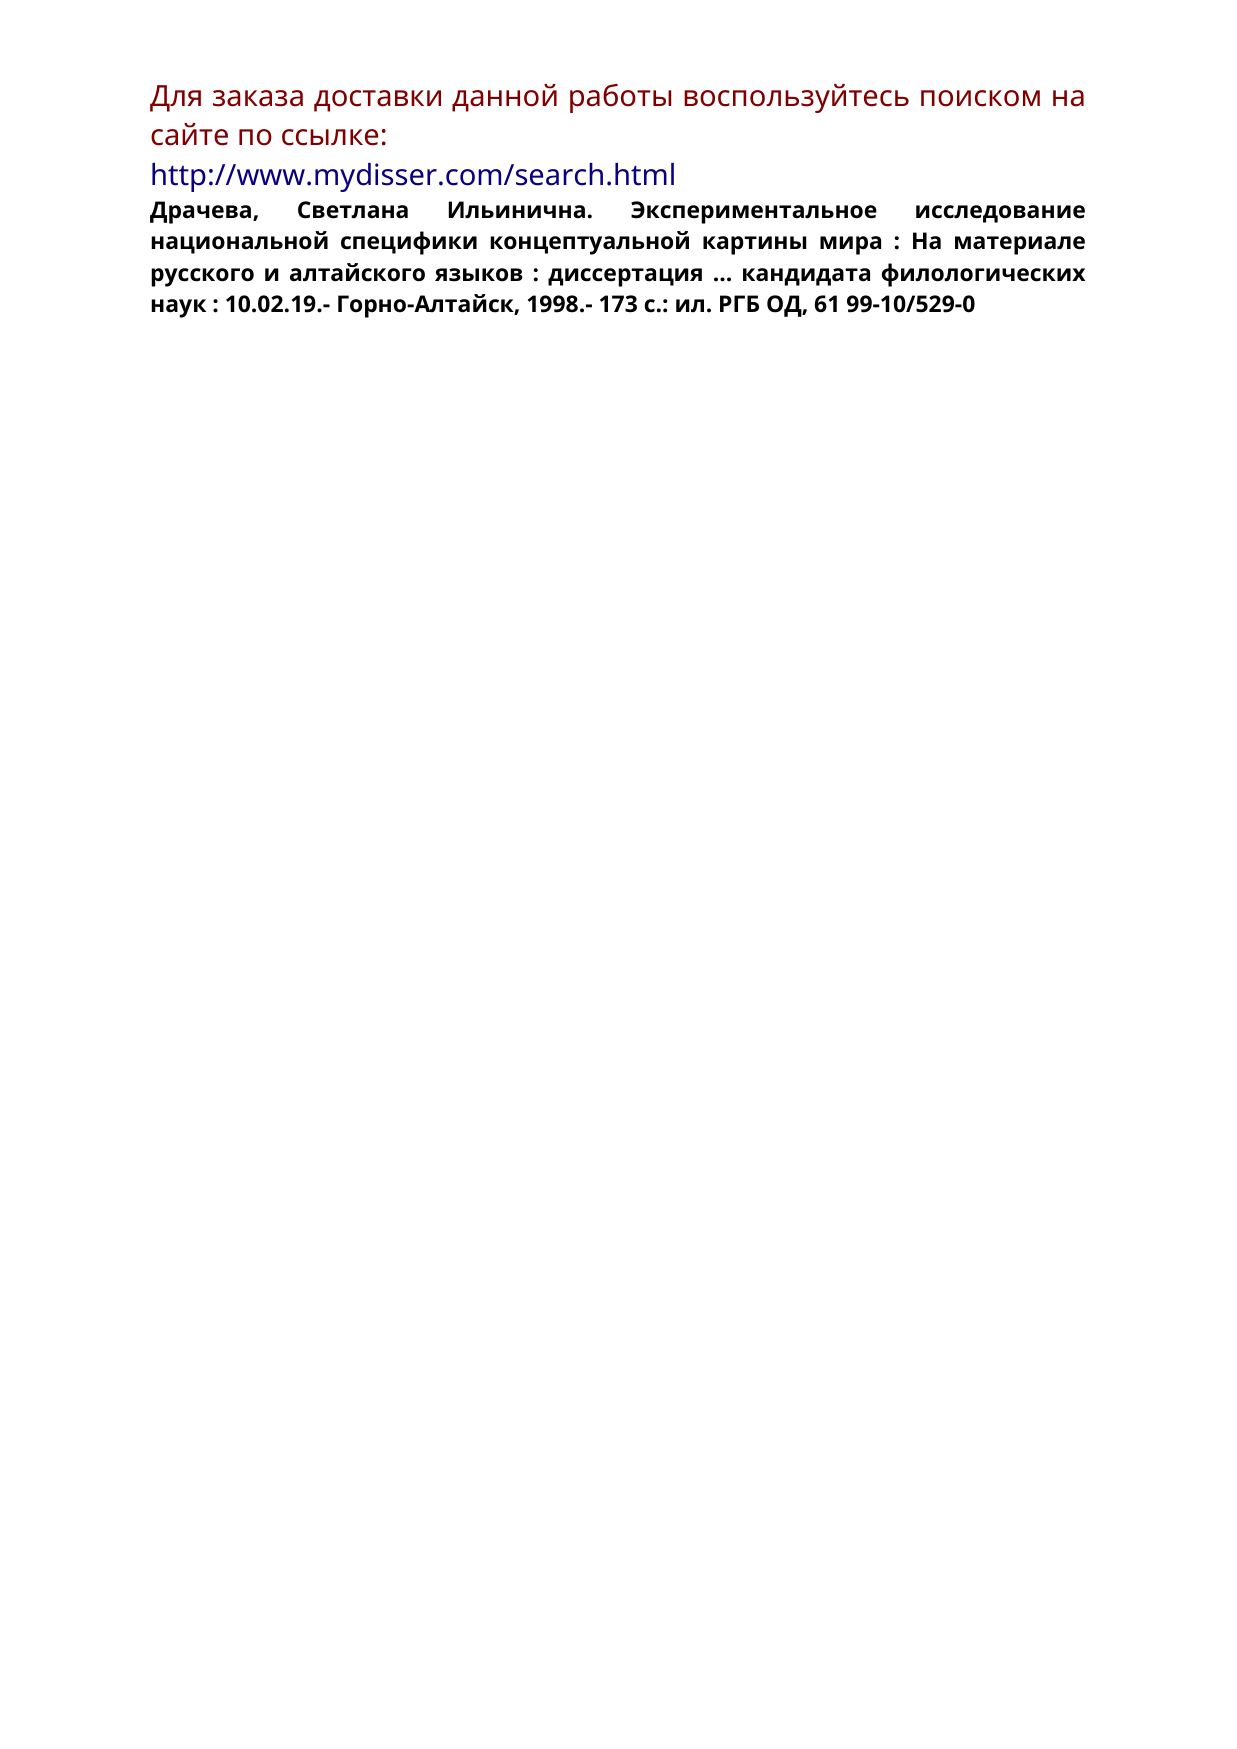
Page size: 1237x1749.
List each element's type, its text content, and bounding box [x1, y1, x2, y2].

text Драчева, Светлана Ильинична. Экспериментальное исследование национальной специфики концептуальной картины мира : На материале русского и алтайского языков : диссертация ... кандидата филологических наук : 10.02.19.- Горно-Алтайск, 1998.- 173 с.: ил. РГБ ОД, 61 99-10/529-0 [150, 194, 1086, 319]
